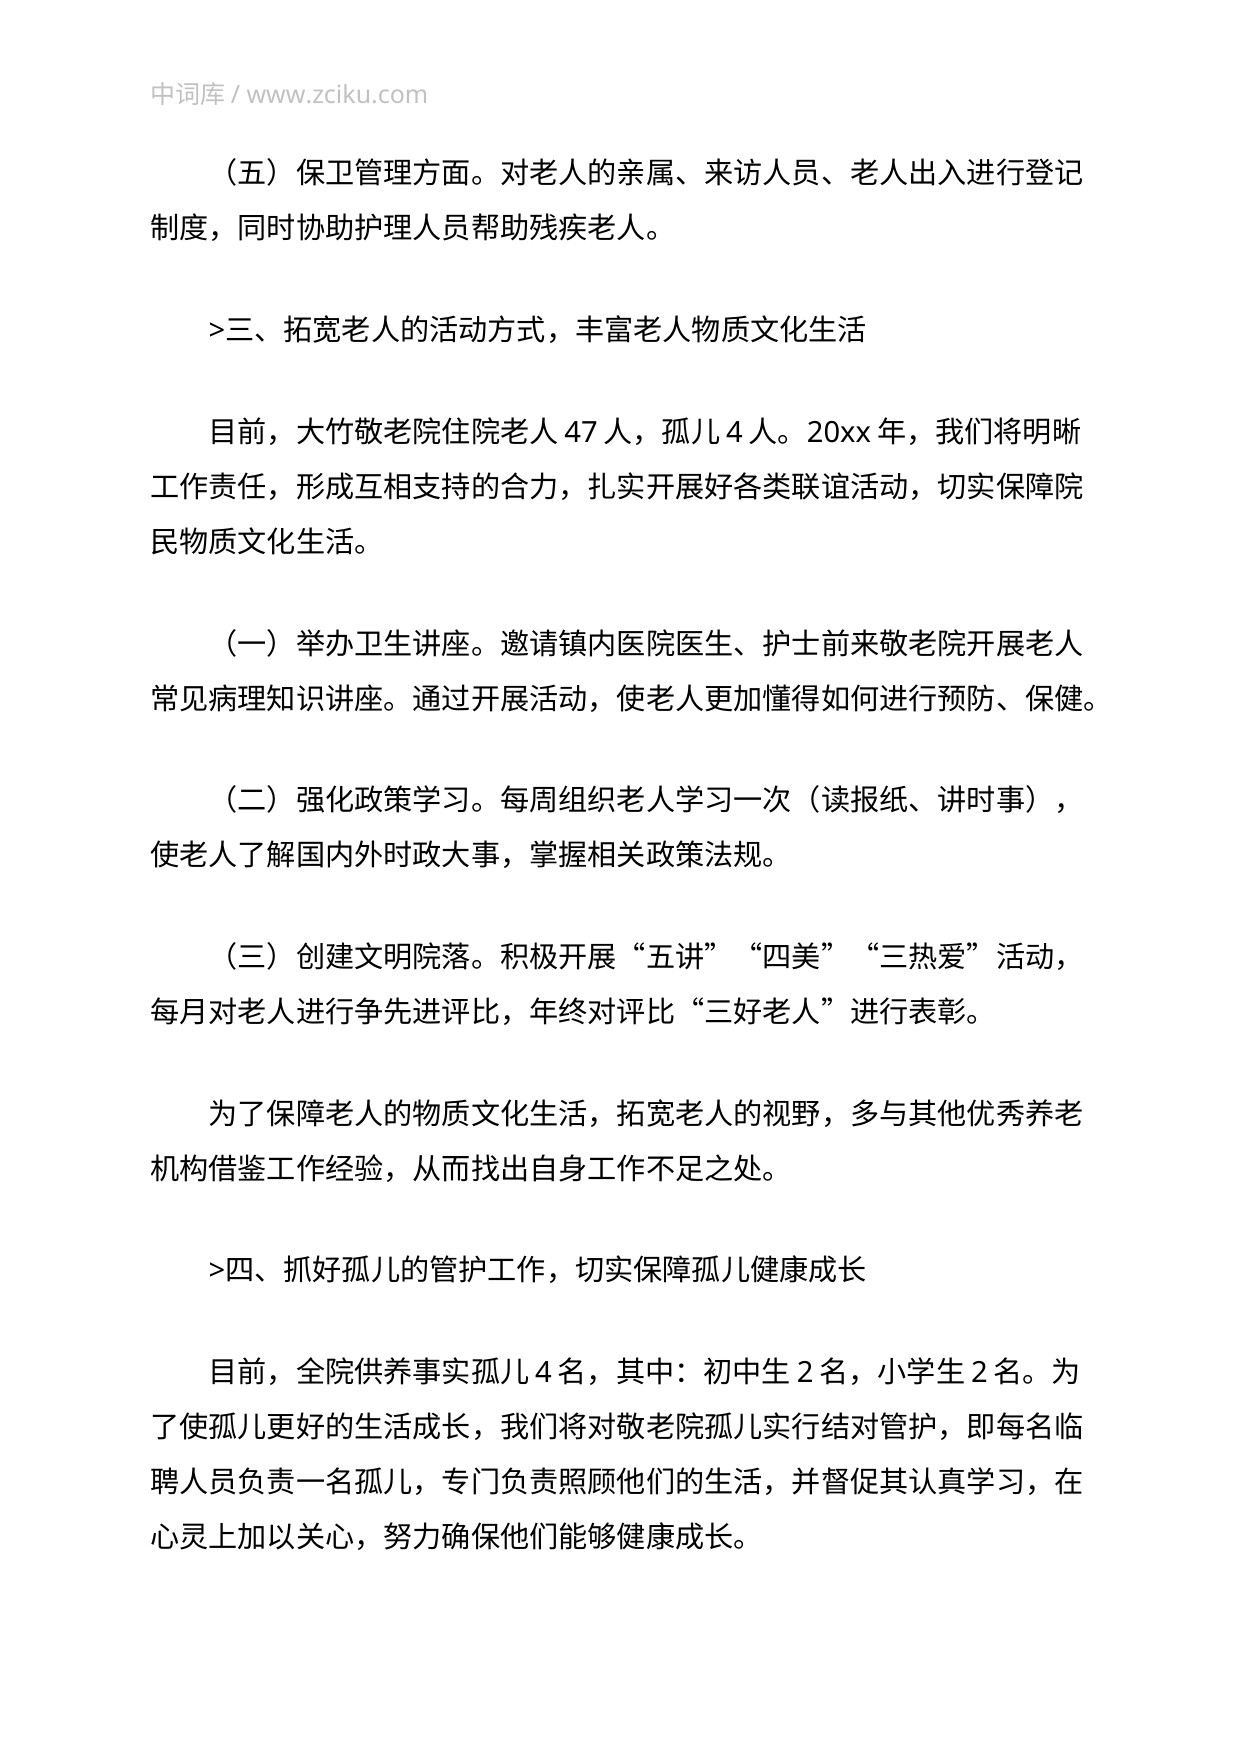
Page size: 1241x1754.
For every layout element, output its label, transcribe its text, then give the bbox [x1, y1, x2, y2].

text 目前，全院供养事实孤儿4名，其中：初中生2名，小学生2名。为了使孤儿更好的生活成长，我们将对敬老院孤儿实行结对管护，即每名临聘人员负责一名孤儿，专门负责照顾他们的生活，并督促其认真学习，在心灵上加以关心，努力确保他们能够健康成长。 [150, 1349, 1090, 1556]
text （三）创建文明院落。积极开展“五讲”“四美”“三热爱”活动，每月对老人进行争先进评比，年终对评比“三好老人”进行表彰。 [150, 934, 1090, 1031]
text >四、抓好孤儿的管护工作，切实保障孤儿健康成长 [150, 1247, 1090, 1289]
text （五）保卫管理方面。对老人的亲属、来访人员、老人出入进行登记制度，同时协助护理人员帮助残疾老人。 [150, 150, 1090, 247]
text （二）强化政策学习。每周组织老人学习一次（读报纸、讲时事），使老人了解国内外时政大事，掌握相关政策法规。 [150, 777, 1090, 874]
text >三、拓宽老人的活动方式，丰富老人物质文化生活 [150, 307, 1090, 349]
text 目前，大竹敬老院住院老人47人，孤儿4人。20xx年，我们将明晰工作责任，形成互相支持的合力，扎实开展好各类联谊活动，切实保障院民物质文化生活。 [150, 409, 1090, 561]
text （一）举办卫生讲座。邀请镇内医院医生、护士前来敬老院开展老人常见病理知识讲座。通过开展活动，使老人更加懂得如何进行预防、保健。 [150, 620, 1090, 717]
text 为了保障老人的物质文化生活，拓宽老人的视野，多与其他优秀养老机构借鉴工作经验，从而找出自身工作不足之处。 [150, 1090, 1090, 1187]
